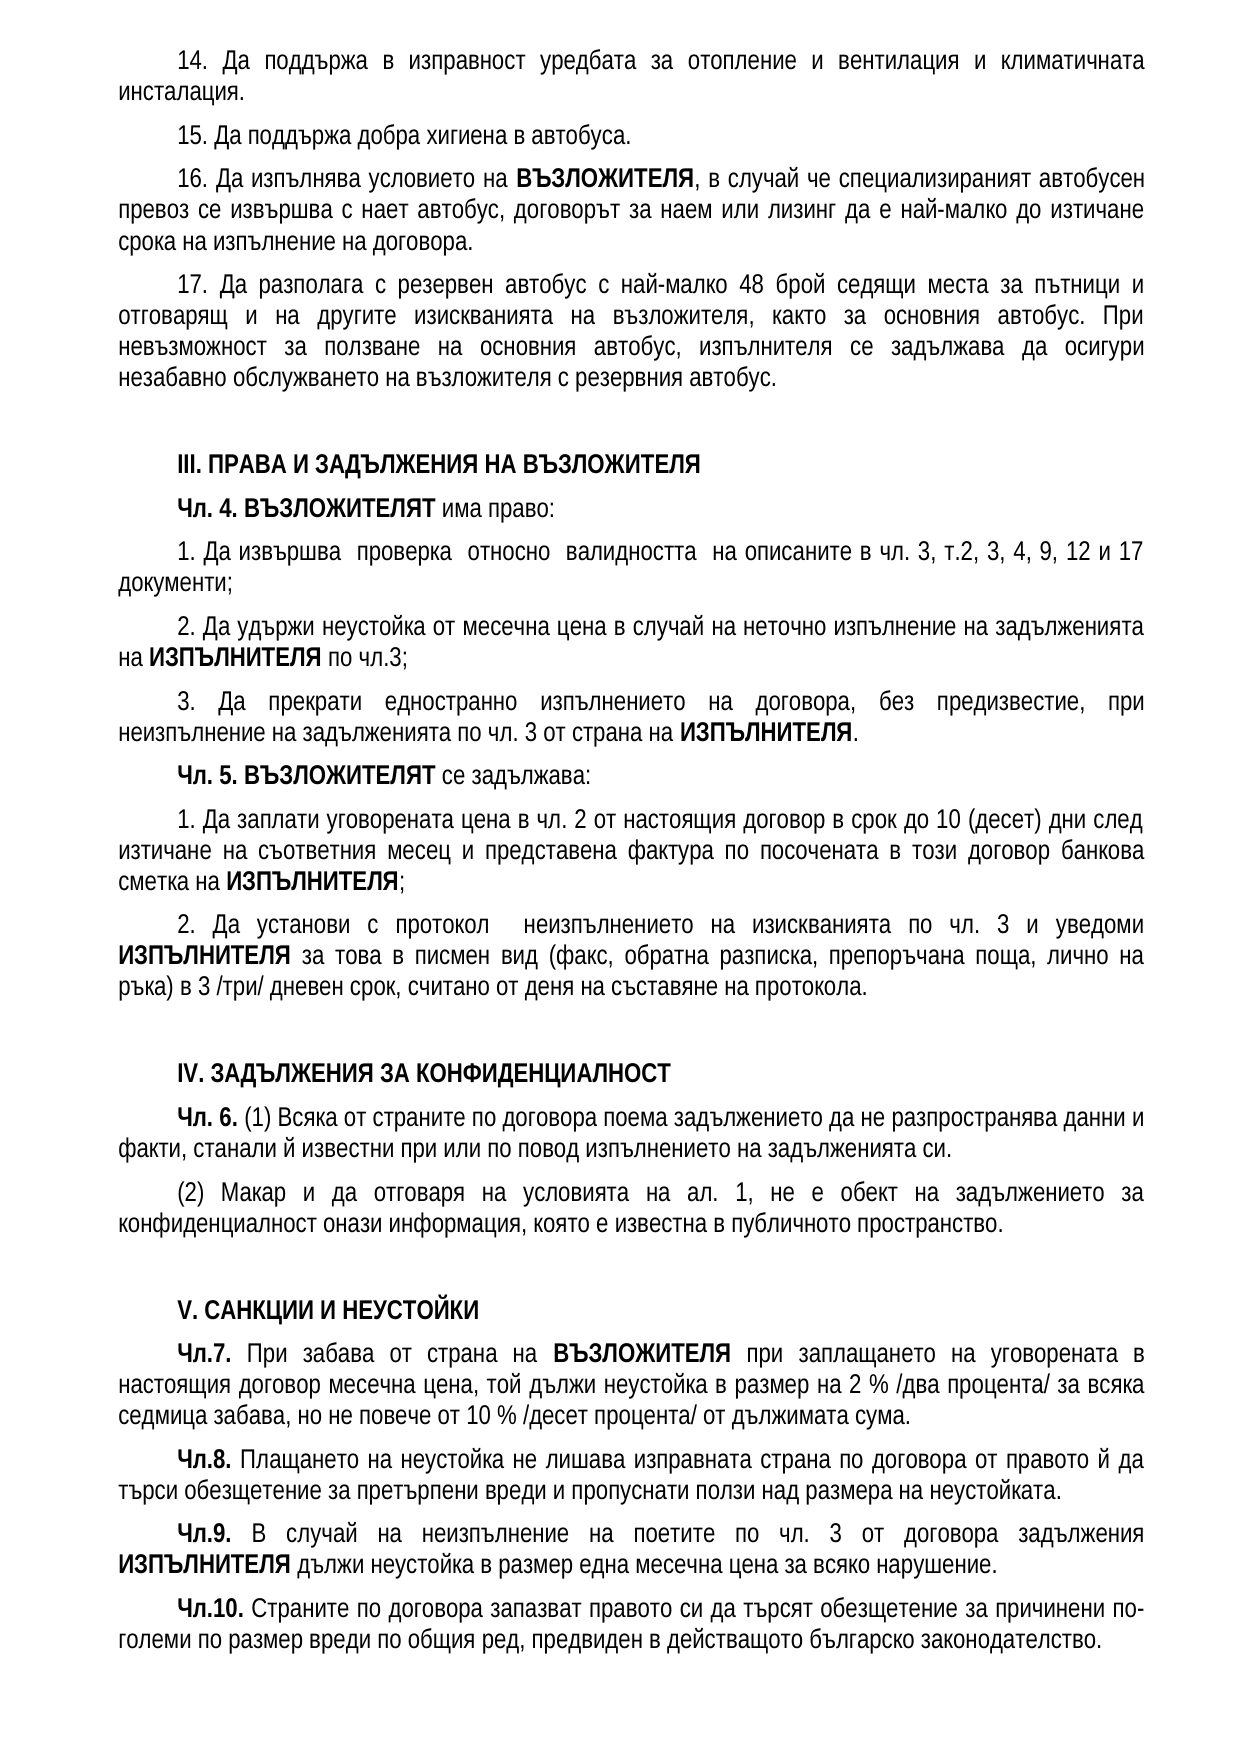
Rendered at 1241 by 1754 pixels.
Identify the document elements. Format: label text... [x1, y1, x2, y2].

text ІV. ЗАДЪЛЖЕНИЯ ЗА КОНФИДЕНЦИАЛНОСТ [118, 1057, 1146, 1088]
text 1. Да заплати уговорената цена в чл. 2 от настоящия договор в срок до 10 (десет) дни след изтичане на съответния месец и представена фактура по посочената в този договор банкова сметка на ИЗПЪЛНИТЕЛЯ; [118, 803, 1146, 896]
text Чл. 4. ВЪЗЛОЖИТЕЛЯТ има право: [118, 492, 1146, 523]
text 2. Да удържи неустойка от месечна цена в случай на неточно изпълнение на задълженията на ИЗПЪЛНИТЕЛЯ по чл.3; [118, 610, 1146, 672]
text Чл.10. Страните по договора запазват правото си да търсят обезщетение за причинени по-големи по размер вреди по общия ред, предвиден в действащото българско законодателство. [118, 1592, 1146, 1654]
text 14. Да поддържа в изправност уредбата за отопление и вентилация и климатичната инсталация. [118, 44, 1146, 106]
text Чл.7. При забава от страна на ВЪЗЛОЖИТЕЛЯ при заплащането на уговорената в настоящия договор месечна цена, той дължи неустойка в размер на 2 % /два процента/ за всяка седмица забава, но не повече от 10 % /десет процента/ от дължимата сума. [118, 1337, 1146, 1430]
text 2. Да установи с протокол неизпълнението на изискванията по чл. 3 и уведоми ИЗПЪЛНИТЕЛЯ за това в писмен вид (факс, обратна разписка, препоръчана поща, лично на ръка) в 3 /три/ дневен срок, считано от деня на съставяне на протокола. [118, 908, 1146, 1001]
text 15. Да поддържа добра хигиена в автобуса. [118, 119, 1146, 150]
text (2) Макар и да отговаря на условията на ал. 1, не е обект на задължението за конфиденциалност онази информация, която е известна в публичното пространство. [118, 1176, 1146, 1238]
text Чл. 5. ВЪЗЛОЖИТЕЛЯТ се задължава: [118, 759, 1146, 790]
text 3. Да прекрати едностранно изпълнението на договора, без предизвестие, при неизпълнение на задълженията по чл. 3 от страна на ИЗПЪЛНИТЕЛЯ. [118, 684, 1146, 747]
text 17. Да разполага с резервен автобус с най-малко 48 брой седящи места за пътници и отговарящ и на другите изискванията на възложителя, както за основния автобус. При невъзможност за ползване на основния автобус, изпълнителя се задължава да осигури незабавно обслужването на възложителя с резервния автобус. [118, 268, 1146, 392]
text Чл.9. В случай на неизпълнение на поетите по чл. 3 от договора задължения ИЗПЪЛНИТЕЛЯ дължи неустойка в размер една месечна цена за всяко нарушение. [118, 1517, 1146, 1579]
text 16. Да изпълнява условието на ВЪЗЛОЖИТЕЛЯ, в случай че специализираният автобусен превоз се извършва с нает автобус, договорът за наем или лизинг да е най-малко до изтичане срока на изпълнение на договора. [118, 162, 1146, 256]
text 1. Да извършва проверка относно валидността на описаните в чл. 3, т.2, 3, 4, 9, 12 и 17 документи; [118, 535, 1146, 597]
text Чл.8. Плащането на неустойка не лишава изправната страна по договора от правото й да търси обезщетение за претърпени вреди и пропуснати ползи над размера на неустойката. [118, 1443, 1146, 1505]
text V. САНКЦИИ И НЕУСТОЙКИ [118, 1294, 1146, 1325]
text ІІІ. ПРАВА И ЗАДЪЛЖЕНИЯ НА ВЪЗЛОЖИТЕЛЯ [118, 448, 1146, 479]
text Чл. 6. (1) Всяка от страните по договора поема задължението да не разпространява данни и факти, станали й известни при или по повод изпълнението на задълженията си. [118, 1101, 1146, 1163]
